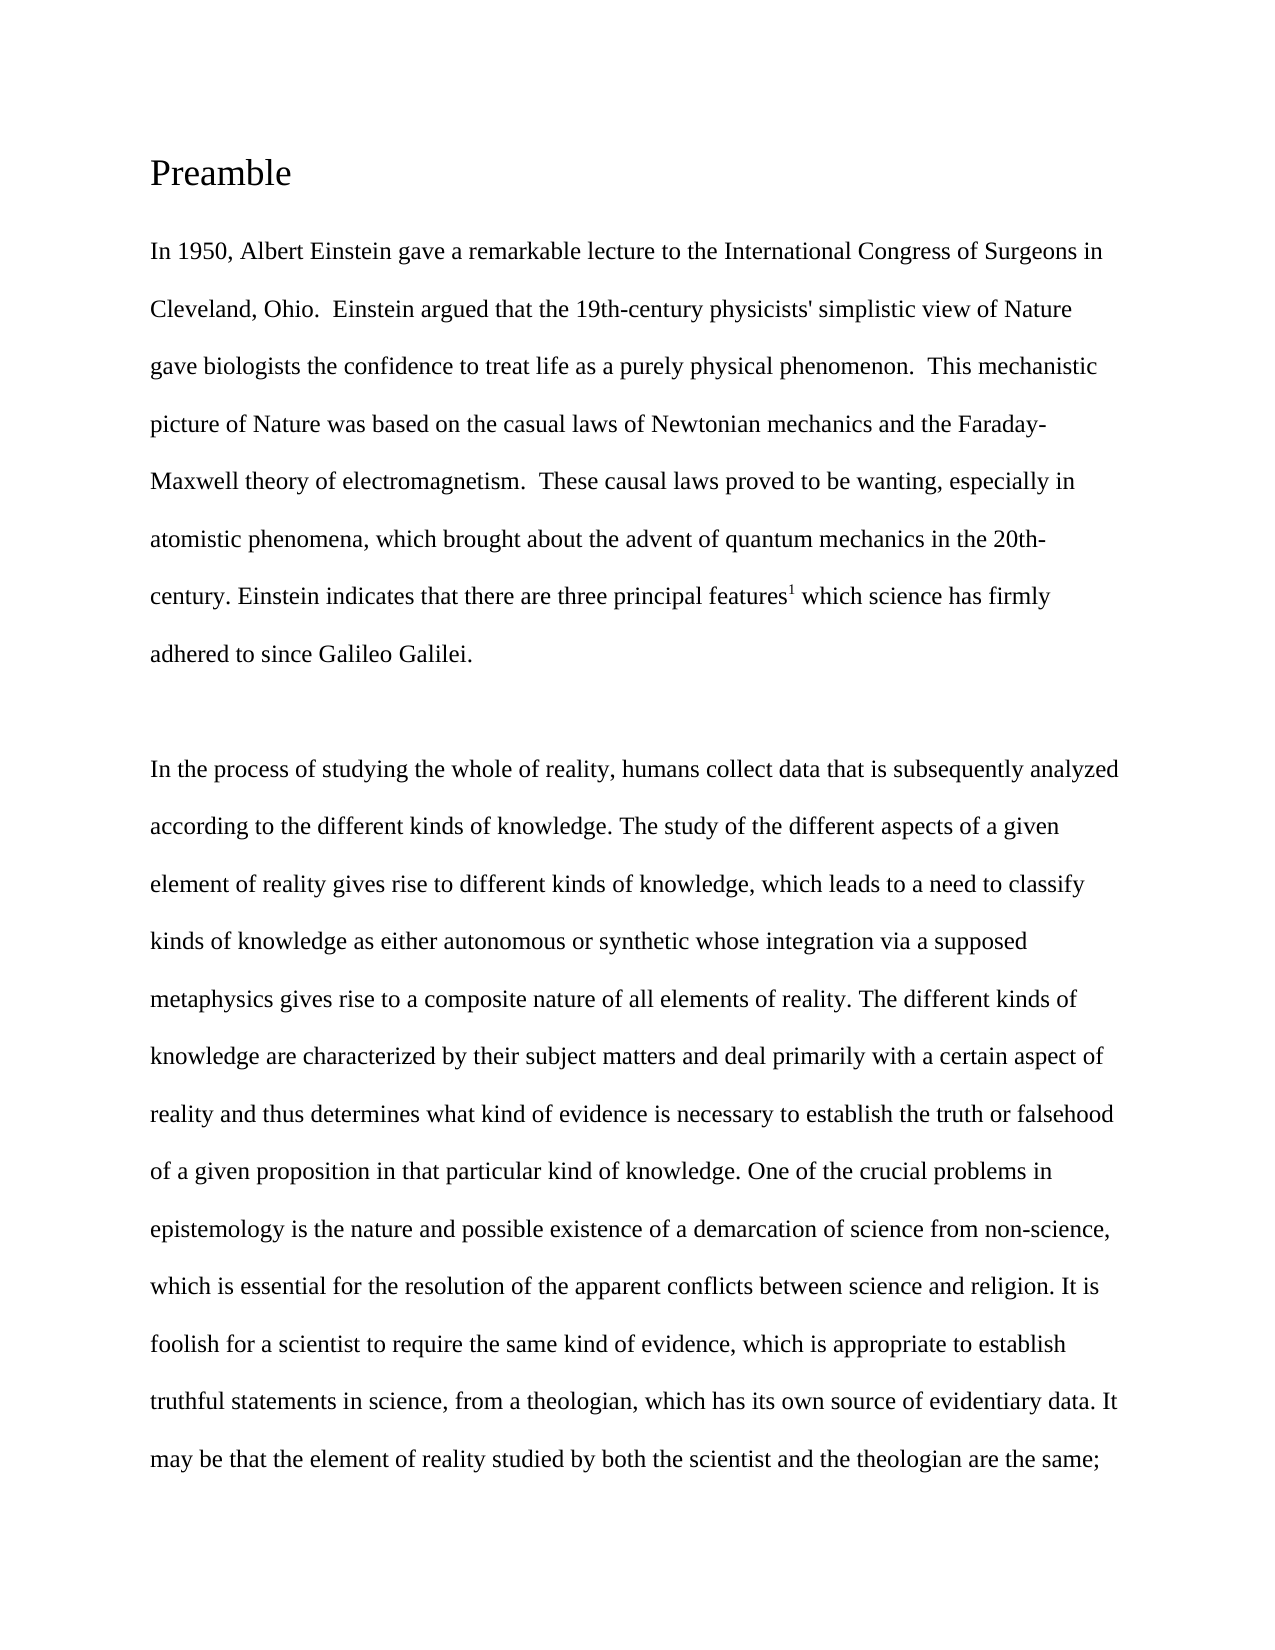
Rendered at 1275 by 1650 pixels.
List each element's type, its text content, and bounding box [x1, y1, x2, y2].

text In 1950, Albert Einstein gave a remarkable lecture to the International Congress of Surgeons in Cleveland, Ohio. Einstein argued that the 19th-century physicists' simplistic view of Nature gave biologists the confidence to treat life as a purely physical phenomenon. This mechanistic picture of Nature was based on the casual laws of Newtonian mechanics and the Faraday-Maxwell theory of electromagnetism. These causal laws proved to be wanting, especially in atomistic phenomena, which brought about the advent of quantum mechanics in the 20th-century. Einstein indicates that there are three principal features1 which science has firmly adhered to since Galileo Galilei. [150, 236, 1125, 667]
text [150, 754, 1125, 1472]
text Preamble [150, 150, 1125, 193]
